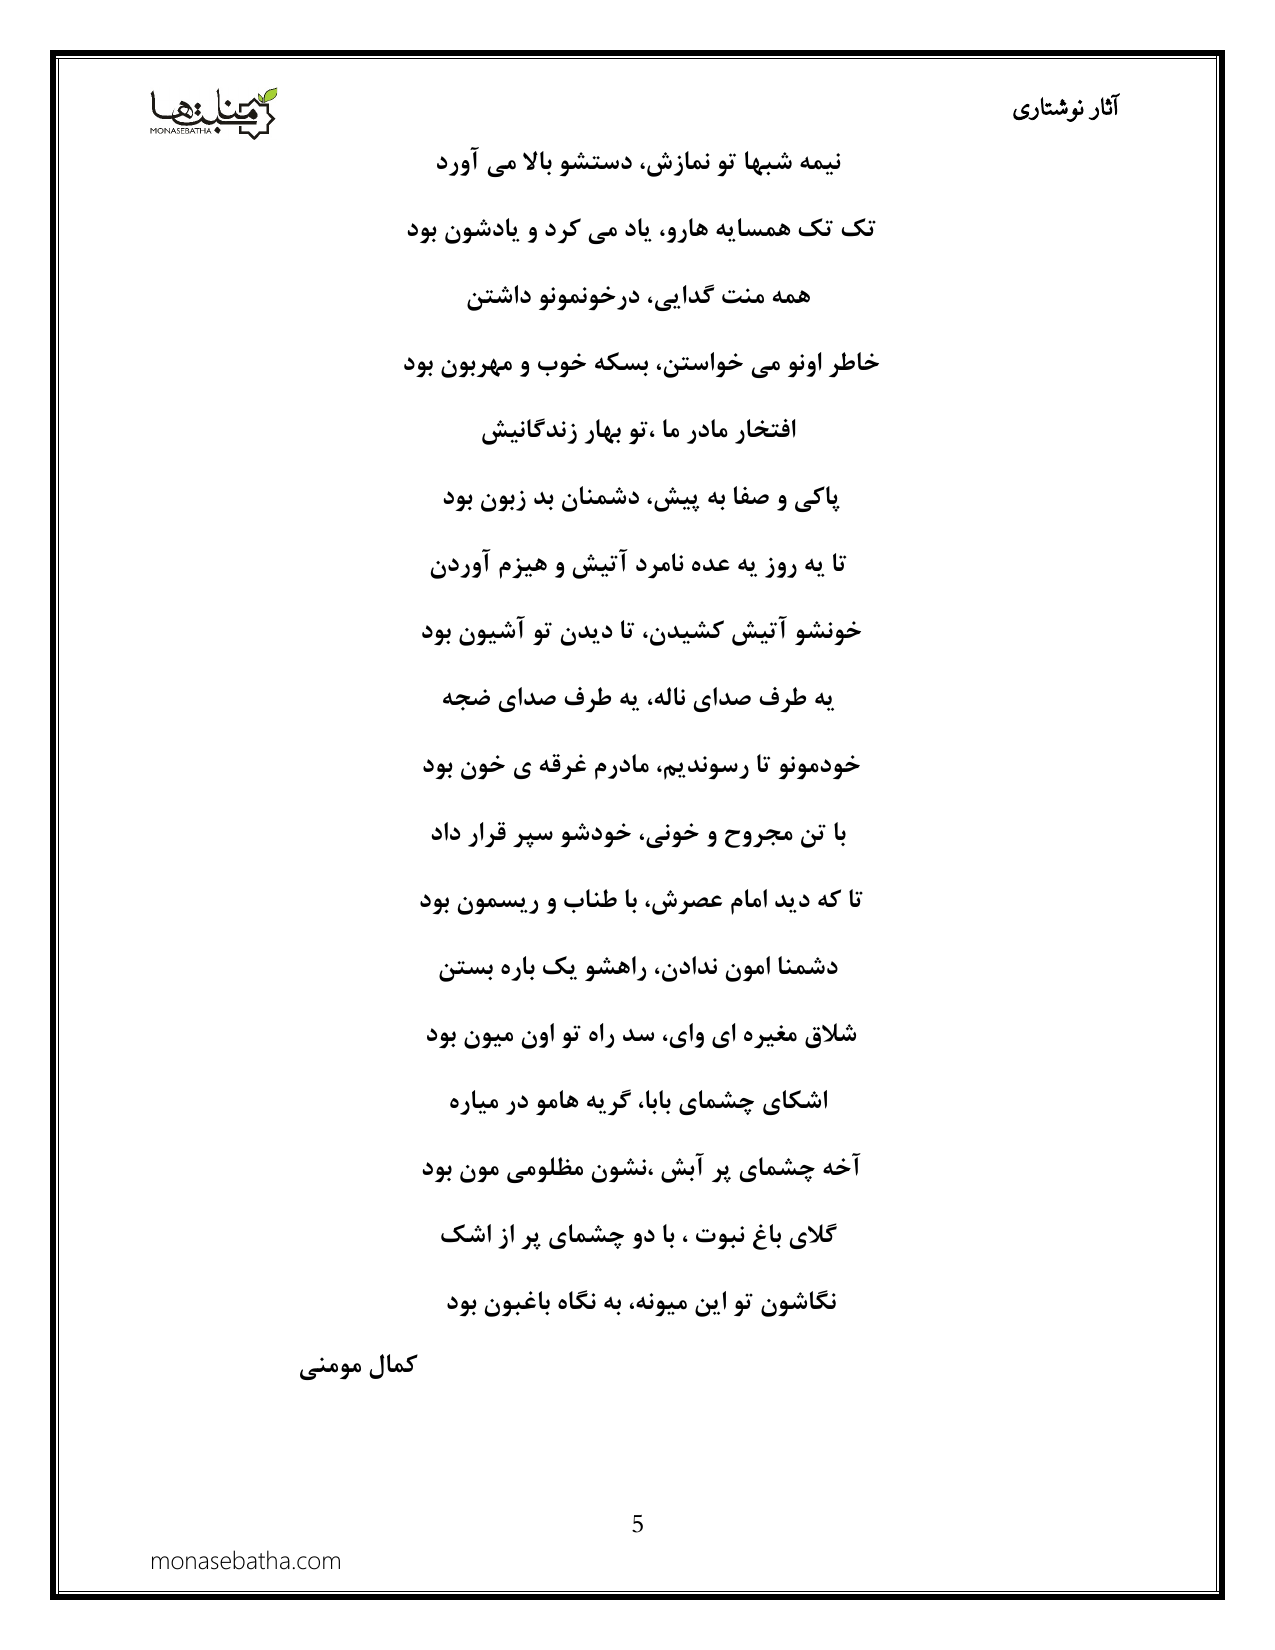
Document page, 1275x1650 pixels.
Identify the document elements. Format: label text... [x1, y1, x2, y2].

picture [150, 87, 278, 140]
text کمال مومنی [150, 1353, 1125, 1382]
